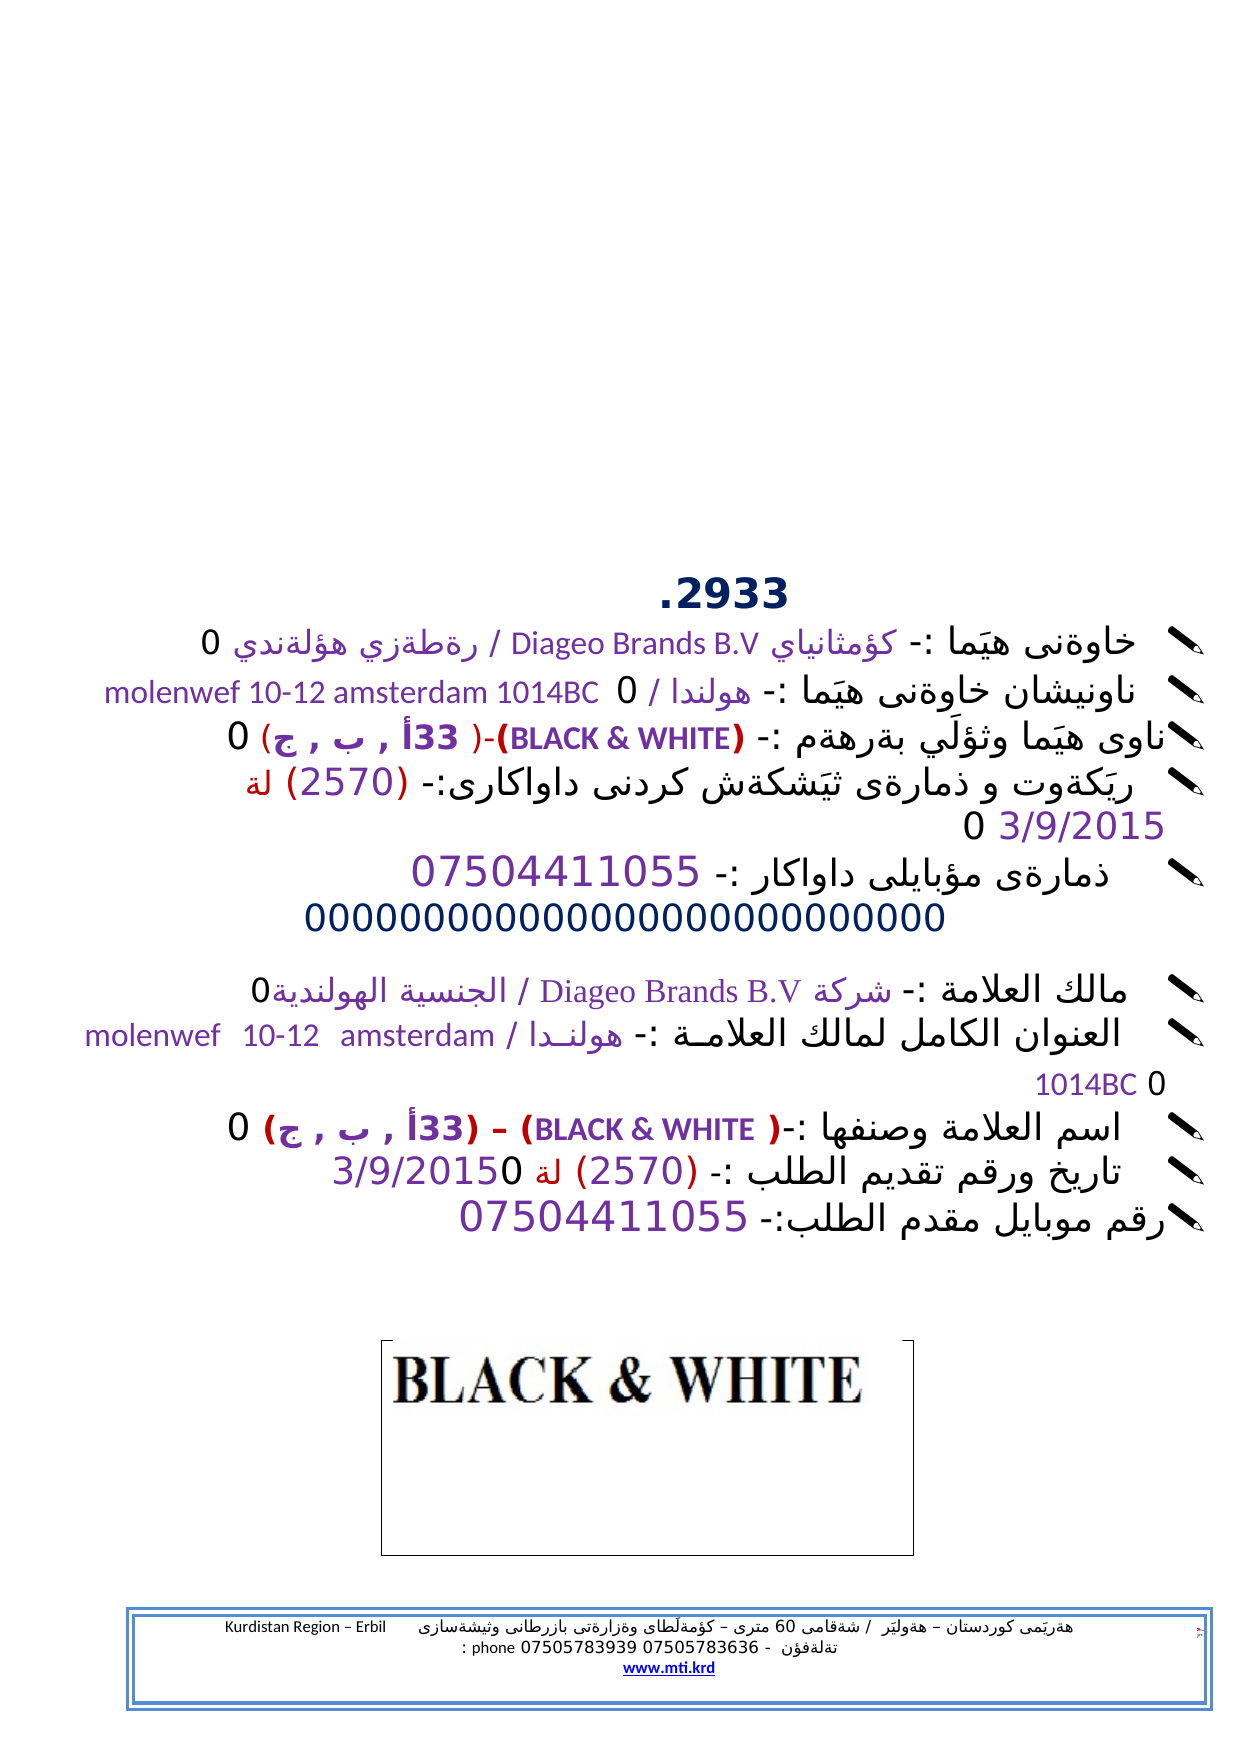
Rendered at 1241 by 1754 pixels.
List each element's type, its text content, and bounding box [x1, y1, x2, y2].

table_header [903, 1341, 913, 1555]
list ناونيشان خاوةنى هيَما :- هولندا / molenwef 10-12 amsterdam 1014BC 0 [84, 663, 1166, 714]
list ناوى هيَما وثؤلَي بةرهةم :- (BLACK & WHITE)-( 33أ , ب , ج) 0 [84, 714, 1166, 758]
list ريَكةوت و ذمارةى ثيَشكةش كردنى داواكارى:- (2570) لة 3/9/2015 0 [84, 761, 1166, 848]
list العنوان الكامل لمالك العلامة :- هولندا / molenwef 10-12 amsterdam 1014BC 0 [84, 1011, 1166, 1106]
list تاريخ ورقم تقديم الطلب :- (2570) لة 3/9/20150 [84, 1149, 1166, 1193]
list مالك العلامة :- شركة Diageo Brands B.V / الجنسية الهولندية0 [84, 968, 1166, 1011]
list ذمارةى مؤبايلى داواكار :- 07504411055 [84, 848, 1166, 897]
picture [392, 1340, 903, 1555]
list رقم موبايل مقدم الطلب:- 07504411055 [84, 1193, 1166, 1242]
list اسم العلامة وصنفها :-( BLACK & WHITE) – (33أ , ب , ج) 0 [84, 1106, 1166, 1149]
text 000000000000000000000000000 [84, 897, 1166, 940]
list خاوةنى هيَما :- كؤمثانياي Diageo Brands B.V / رةطةزي هؤلةندي 0 [84, 620, 1166, 663]
picture [1197, 1619, 1204, 1641]
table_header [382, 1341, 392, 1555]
